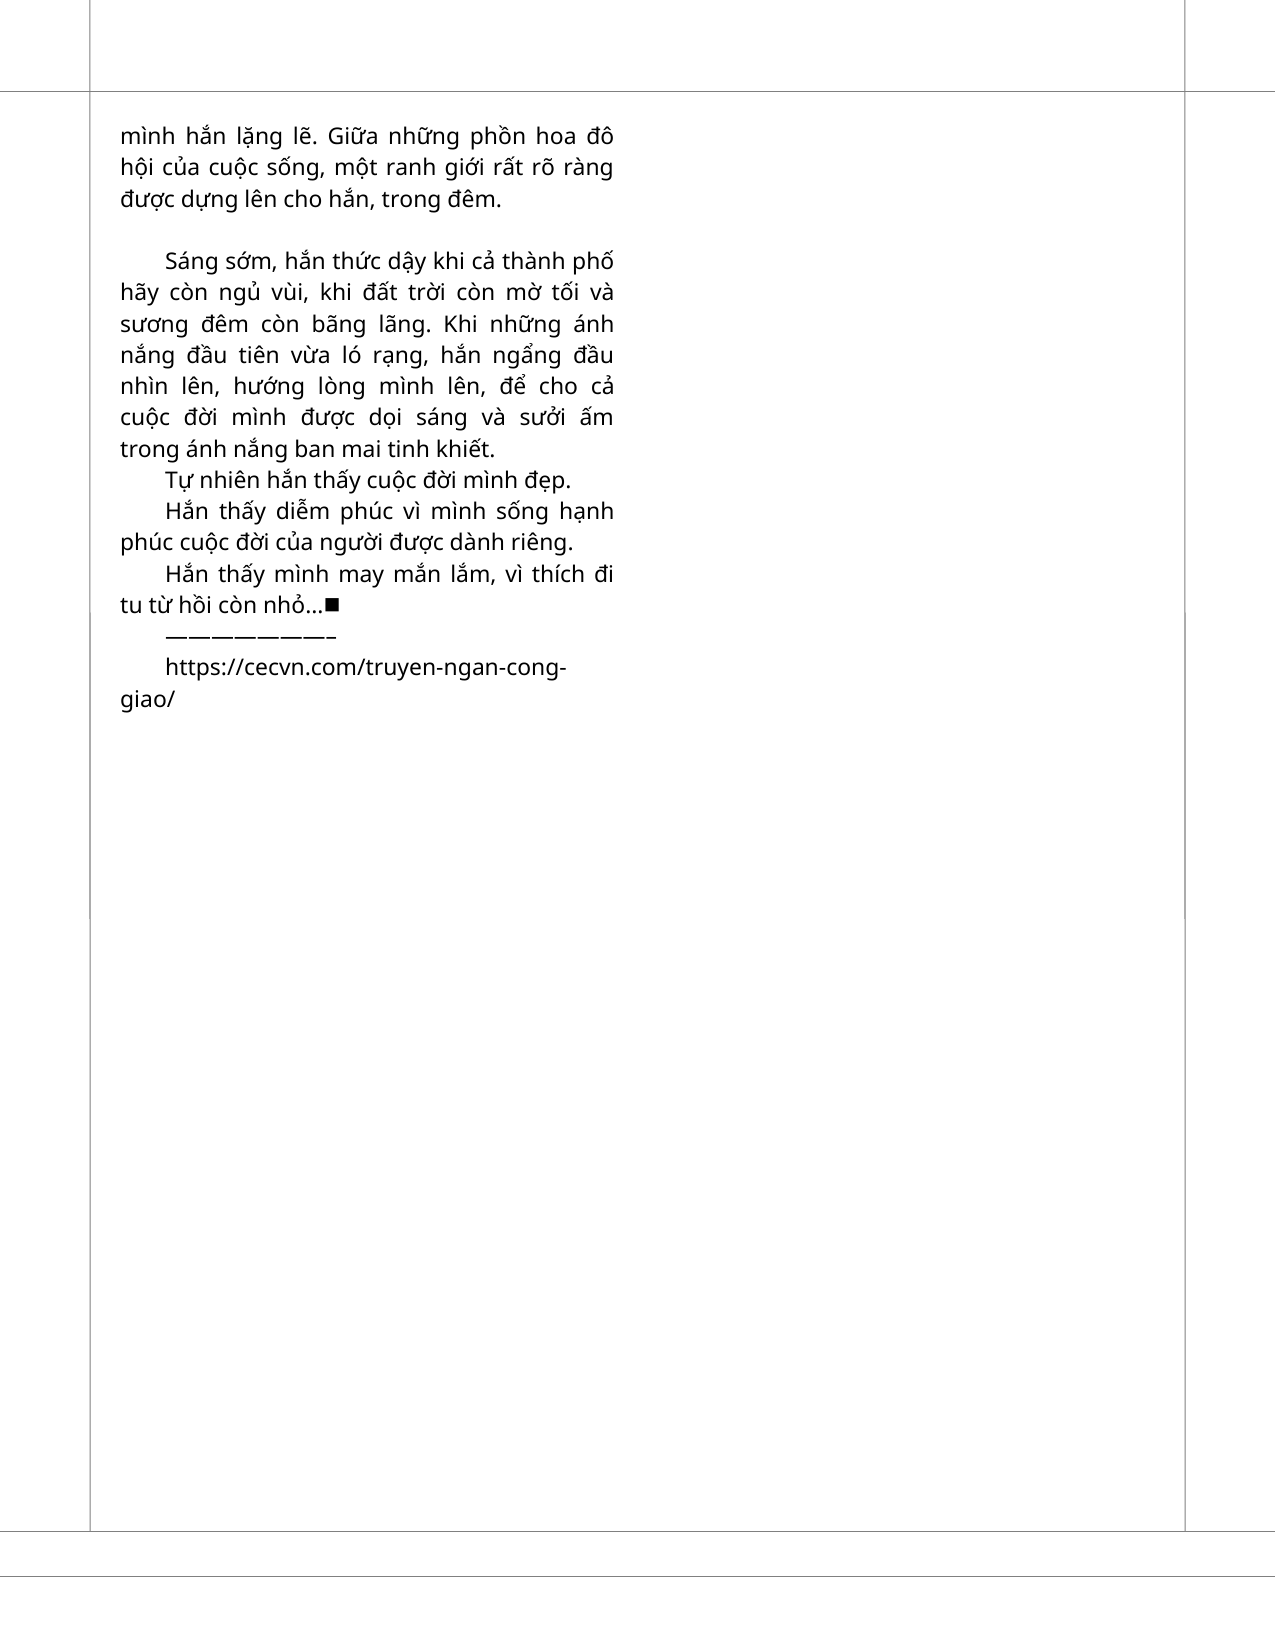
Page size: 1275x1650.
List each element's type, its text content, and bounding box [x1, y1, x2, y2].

text https://cecvn.com/truyen-ngan-cong-giao/ [120, 651, 615, 714]
text ———————– [120, 620, 615, 651]
text Hắn thấy mình may mắn lắm, vì thích đi tu từ hồi còn nhỏ… [120, 557, 615, 620]
text Tự nhiên hắn thấy cuộc đời mình đẹp. [120, 464, 615, 495]
text Hắn thấy diễm phúc vì mình sống hạnh phúc cuộc đời của người được dành riêng. [120, 495, 615, 557]
text Sáng sớm, hắn thức dậy khi cả thành phố hãy còn ngủ vùi, khi đất trời còn mờ tối và sương đêm còn bãng lãng. Khi những ánh nắng đầu tiên vừa ló rạng, hắn ngẩng đầu nhìn lên, hướng lòng mình lên, để cho cả cuộc đời mình được dọi sáng và sưởi ấm trong ánh nắng ban mai tinh khiết. [120, 245, 615, 464]
